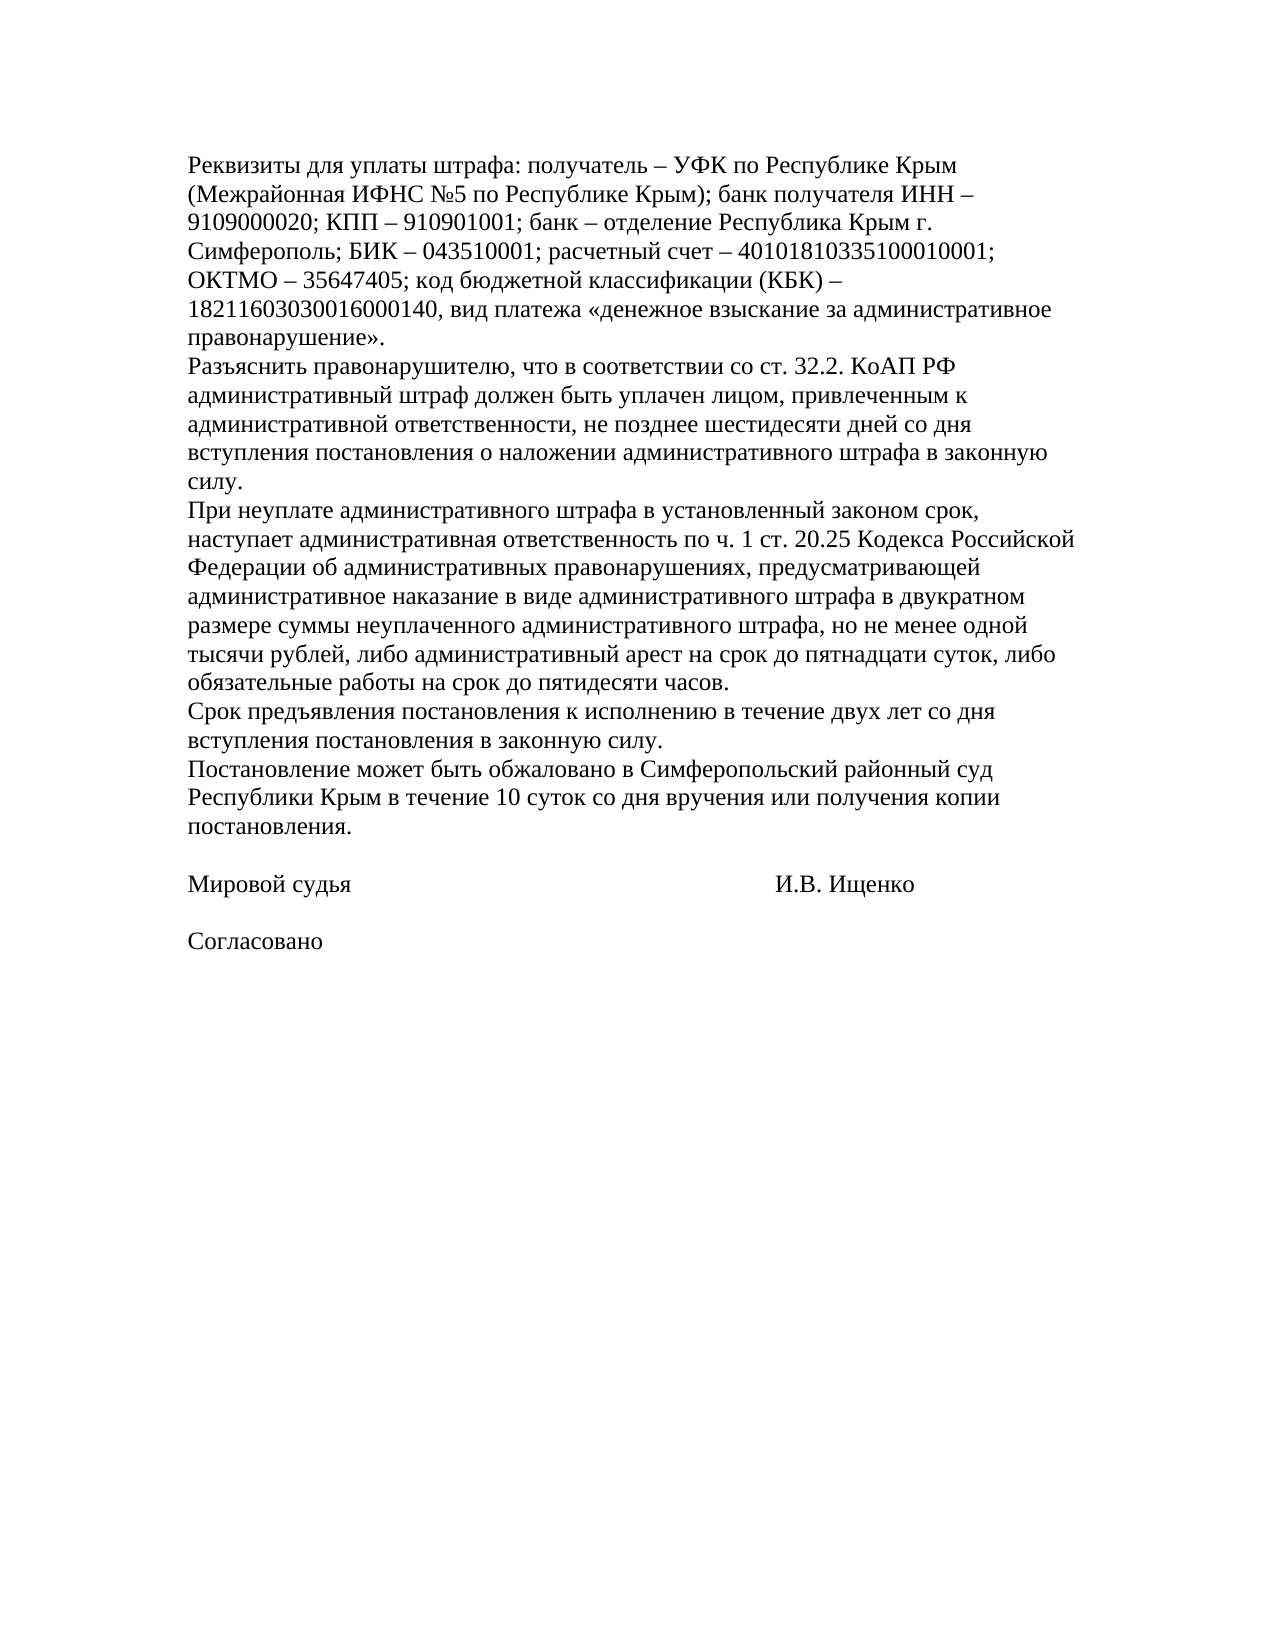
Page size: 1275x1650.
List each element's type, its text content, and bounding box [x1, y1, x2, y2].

text Разъяснить правонарушителю, что в соответствии со ст. 32.2. КоАП РФ административный штраф должен быть уплачен лицом, привлеченным к административной ответственности, не позднее шестидесяти дней со дня вступления постановления о наложении административного штрафа в законную силу. [187, 351, 1087, 495]
text Реквизиты для уплаты штрафа: получатель – УФК по Республике Крым (Межрайонная ИФНС №5 по Республике Крым); банк получателя ИНН – 9109000020; КПП – 910901001; банк – отделение Республика Крым г. Симферополь; БИК – 043510001; расчетный счет – 40101810335100010001; ОКТМО – 35647405; код бюджетной классификации (КБК) – 18211603030016000140, вид платежа «денежное взыскание за административное правонарушение». [187, 150, 1087, 351]
text Постановление может быть обжаловано в Симферопольский районный суд Республики Крым в течение 10 суток со дня вручения или получения копии постановления. [187, 754, 1087, 840]
text Мировой судья И.В. Ищенко [187, 869, 1087, 897]
text При неуплате административного штрафа в установленный законом срок, наступает административная ответственность по ч. 1 ст. 20.25 Кодекса Российской Федерации об административных правонарушениях, предусматривающей административное наказание в виде административного штрафа в двукратном размере суммы неуплаченного административного штрафа, но не менее одной тысячи рублей, либо административный арест на срок до пятнадцати суток, либо обязательные работы на срок до пятидесяти часов. [187, 495, 1087, 696]
text Срок предъявления постановления к исполнению в течение двух лет со дня вступления постановления в законную силу. [187, 696, 1087, 754]
text Согласовано [187, 926, 1087, 955]
